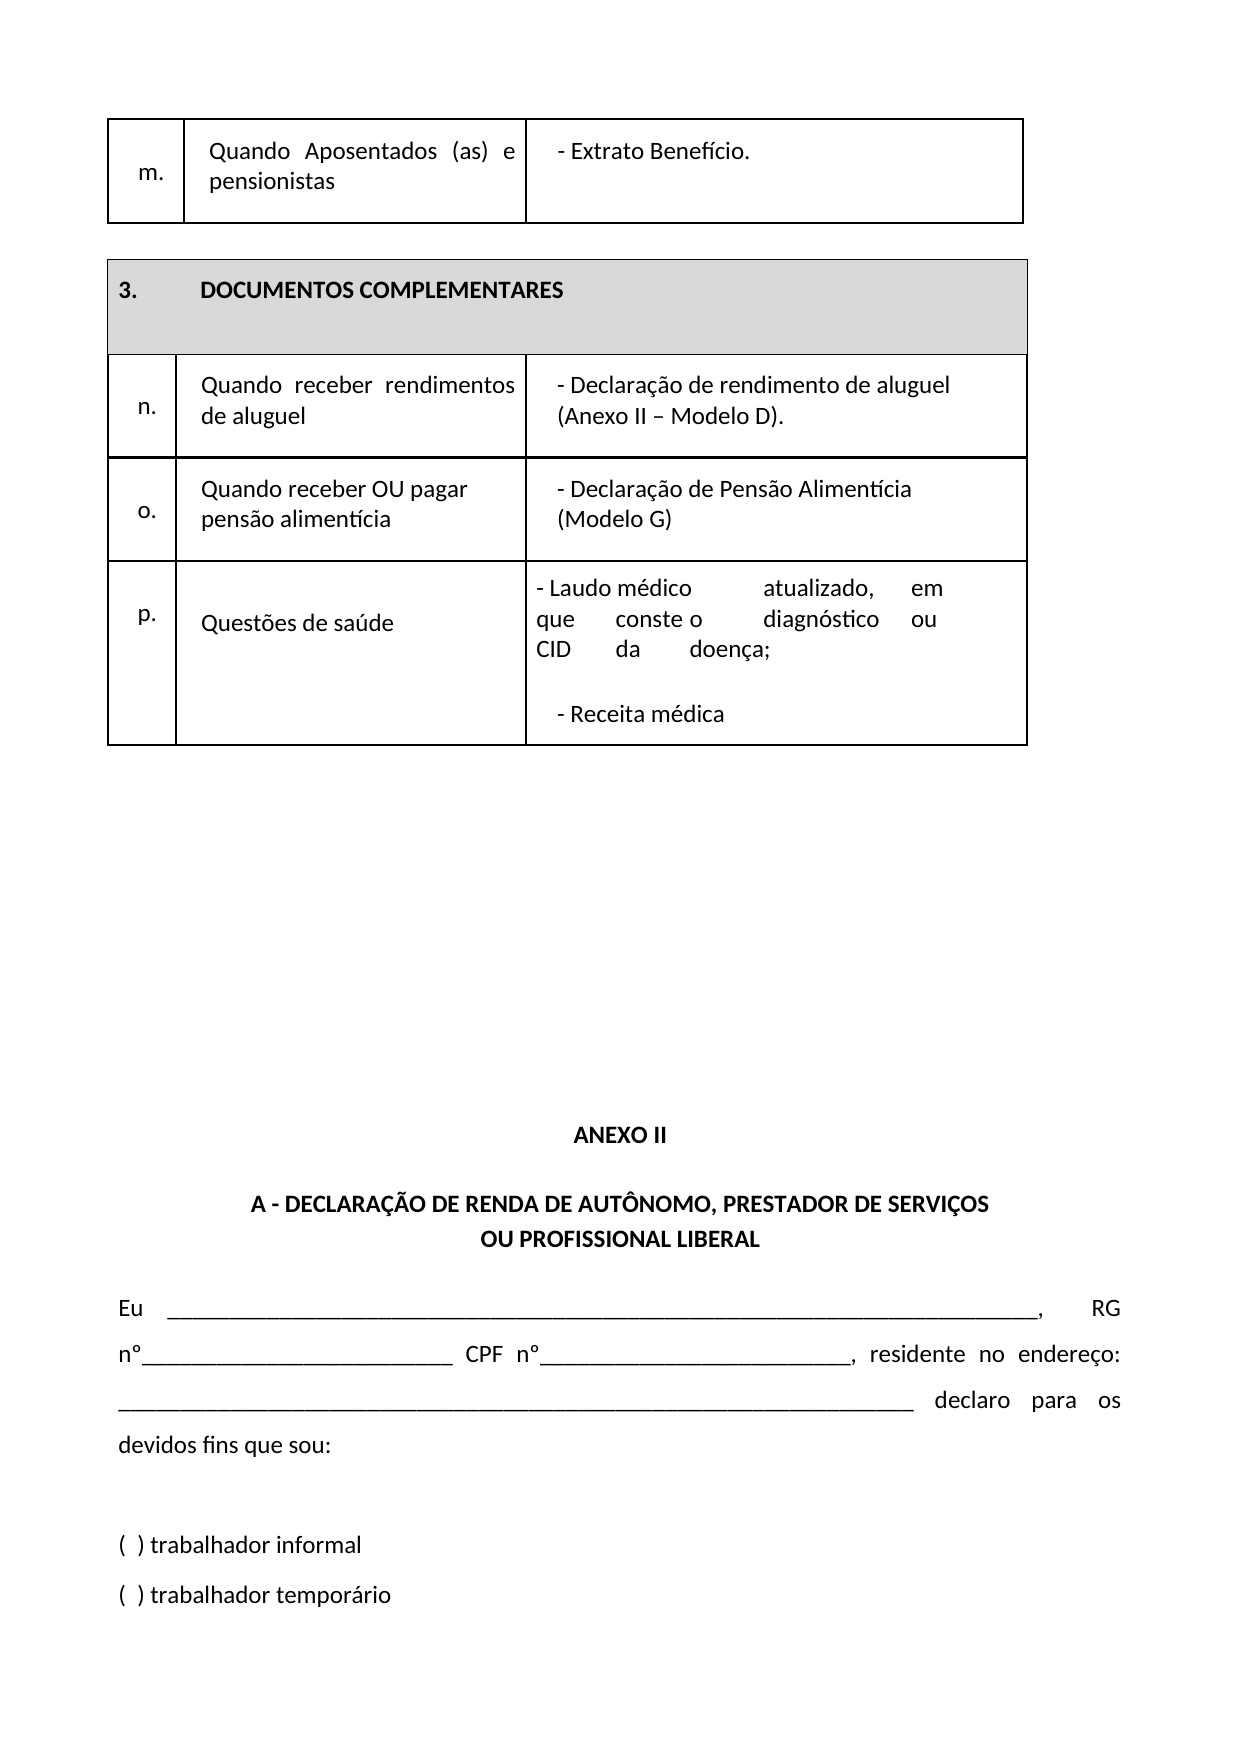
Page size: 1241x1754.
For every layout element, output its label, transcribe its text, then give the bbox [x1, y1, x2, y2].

table_cell Quando receber OU pagar pensão alimentícia [177, 459, 525, 560]
table_cell Questões de saúde [177, 562, 525, 744]
table_cell p. [109, 562, 175, 744]
text OU PROFISSIONAL LIBERAL [118, 1223, 1122, 1254]
table_cell n. [109, 355, 175, 456]
text ( ) trabalhador temporário [118, 1579, 1122, 1610]
table_cell - Declaração de rendimento de aluguel (Anexo II – Modelo D). [527, 355, 1026, 456]
text ( ) trabalhador informal [118, 1529, 1122, 1560]
table_cell Quando Aposentados (as) e pensionistas [185, 120, 525, 222]
table_cell - Extrato Benefício. [527, 120, 1022, 222]
table_cell - Declaração de Pensão Alimentícia (Modelo G) [527, 459, 1026, 560]
text A - DECLARAÇÃO DE RENDA DE AUTÔNOMO, PRESTADOR DE SERVIÇOS [118, 1188, 1122, 1219]
table_cell o. [109, 459, 175, 560]
table_cell Quando receber rendimentos de aluguel [177, 355, 525, 456]
text ANEXO II [118, 1119, 1122, 1149]
table_cell m. [109, 120, 183, 222]
table_header 3. DOCUMENTOS COMPLEMENTARES [108, 260, 1027, 354]
text Eu ______________________________________________________________________, RG nº_________________________ CPF nº_________________________, residente no endereço: ________________________________________________________________ declaro para os devidos fins que sou: [118, 1292, 1122, 1460]
table_cell - Laudo médico atualizado, em que conste o diagnóstico ou CID da doença; - Receita médica [527, 562, 1026, 744]
